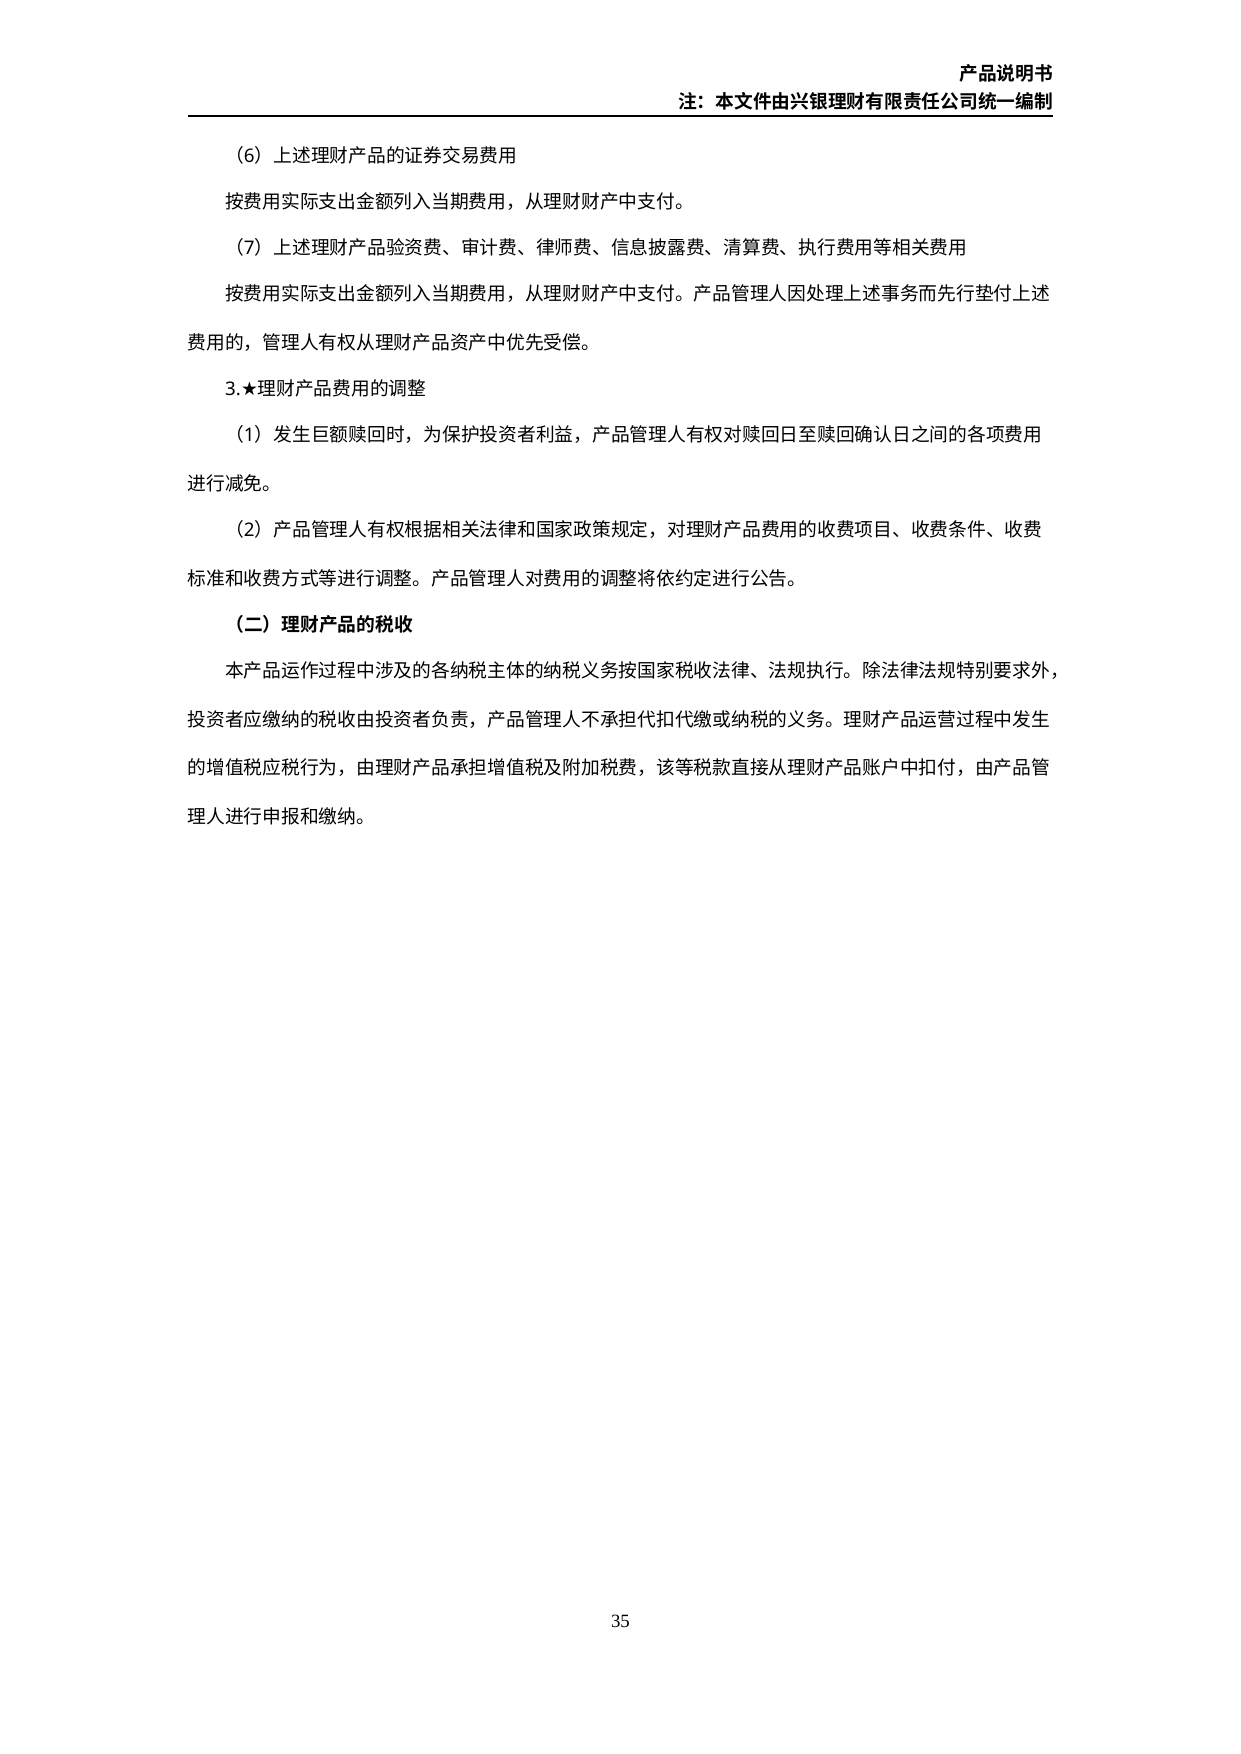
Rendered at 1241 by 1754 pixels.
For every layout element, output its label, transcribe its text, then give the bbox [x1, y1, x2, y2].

text 按费用实际支出金额列入当期费用，从理财财产中支付。产品管理人因处理上述事务而先行垫付上述费用的，管理人有权从理财产品资产中优先受偿。 [187, 276, 1053, 358]
text （1）发生巨额赎回时，为保护投资者利益，产品管理人有权对赎回日至赎回确认日之间的各项费用进行减免。 [187, 417, 1053, 498]
text （二）理财产品的税收 [187, 607, 1053, 639]
text （6）上述理财产品的证券交易费用 [187, 138, 1053, 171]
text 按费用实际支出金额列入当期费用，从理财财产中支付。 [187, 184, 1053, 217]
text （2）产品管理人有权根据相关法律和国家政策规定，对理财产品费用的收费项目、收费条件、收费标准和收费方式等进行调整。产品管理人对费用的调整将依约定进行公告。 [187, 512, 1053, 593]
text （7）上述理财产品验资费、审计费、律师费、信息披露费、清算费、执行费用等相关费用 [187, 230, 1053, 263]
text 本产品运作过程中涉及的各纳税主体的纳税义务按国家税收法律、法规执行。除法律法规特别要求外，投资者应缴纳的税收由投资者负责，产品管理人不承担代扣代缴或纳税的义务。理财产品运营过程中发生的增值税应税行为，由理财产品承担增值税及附加税费，该等税款直接从理财产品账户中扣付，由产品管理人进行申报和缴纳。 [187, 653, 1053, 832]
text 3.★理财产品费用的调整 [187, 371, 1053, 404]
